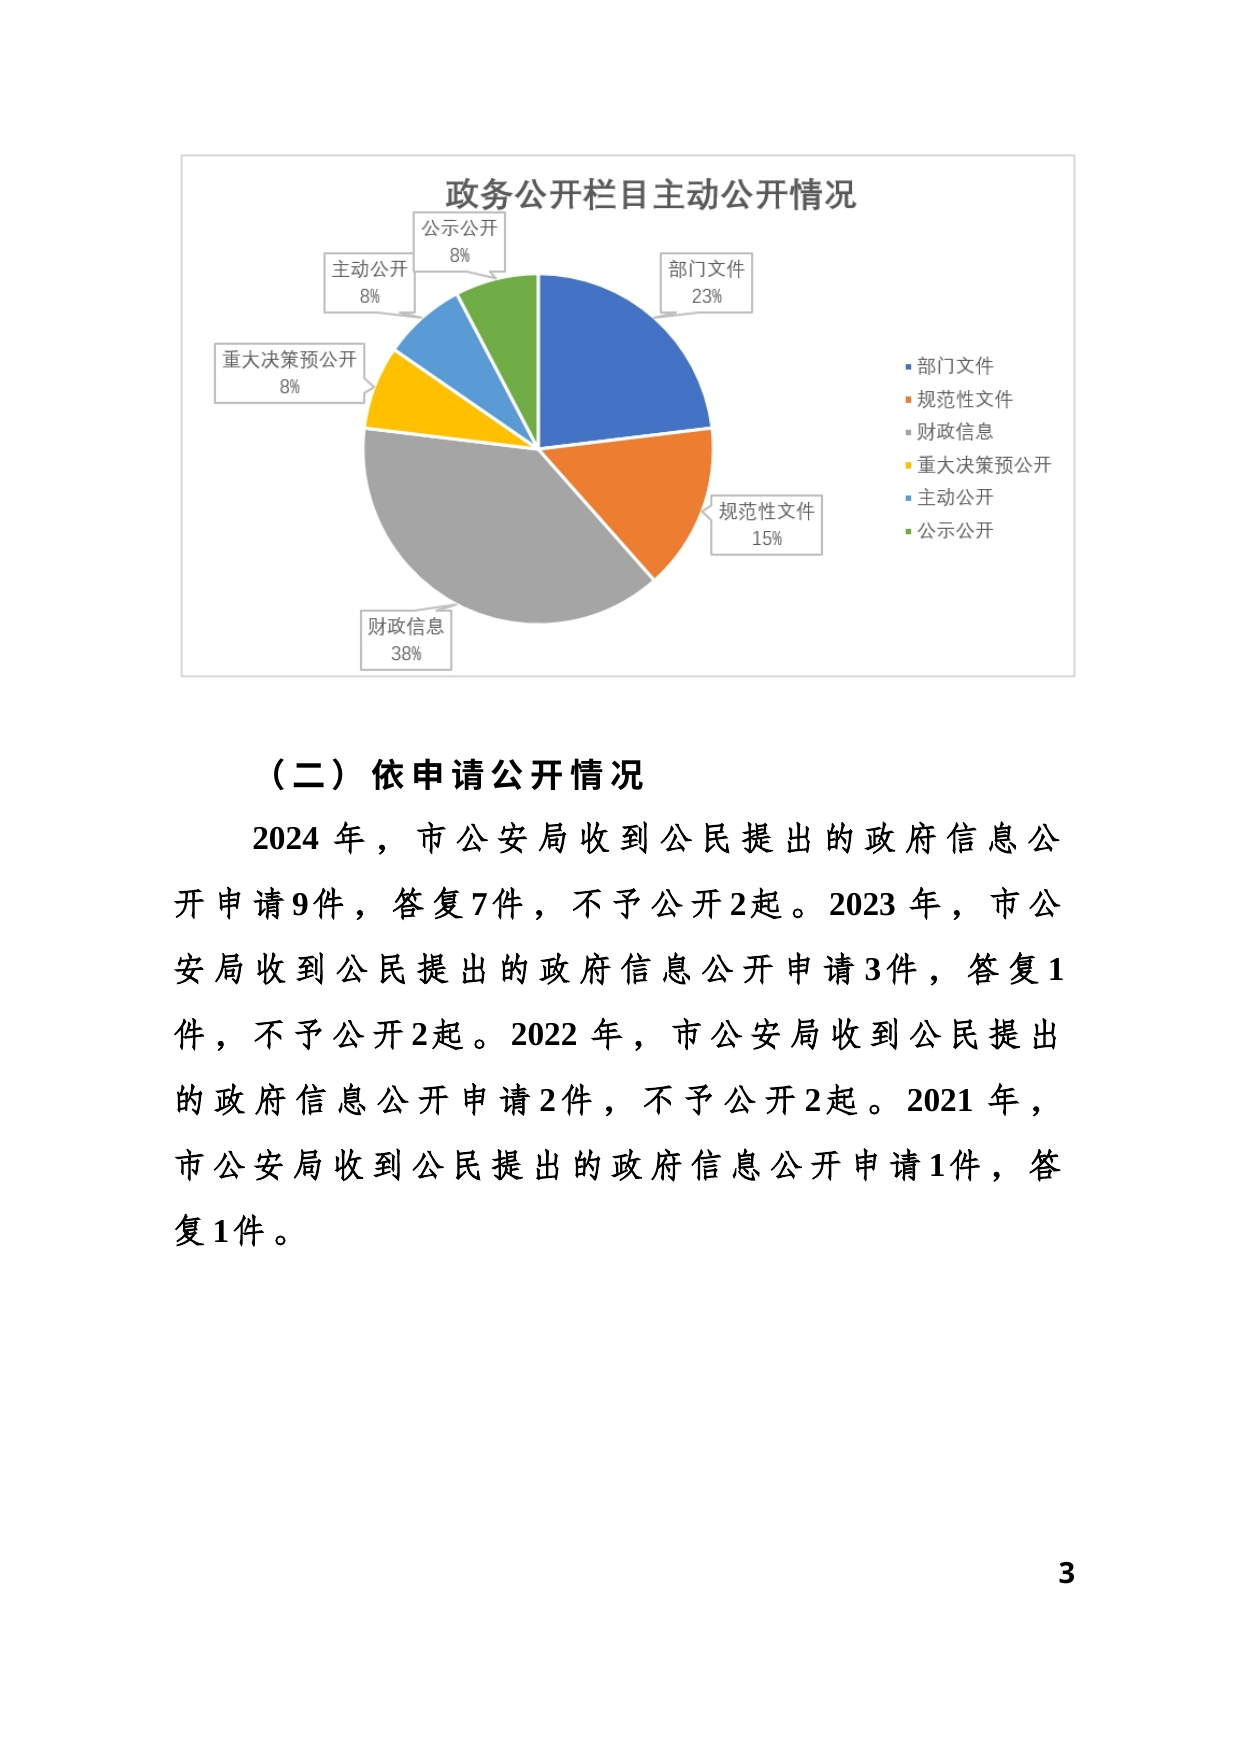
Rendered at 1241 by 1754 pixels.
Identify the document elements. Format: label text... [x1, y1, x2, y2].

text （二）依申请公开情况 [172, 740, 1068, 805]
text 2024年，市公安局收到公民提出的政府信息公开申请9件，答复7件，不予公开2起。2023年，市公安局收到公民提出的政府信息公开申请3件，答复1件，不予公开2起。2022年，市公安局收到公民提出的政府信息公开申请2件，不予公开2起。2021年，市公安局收到公民提出的政府信息公开申请1件，答复1件。 [172, 805, 1068, 1263]
picture [172, 151, 1082, 685]
